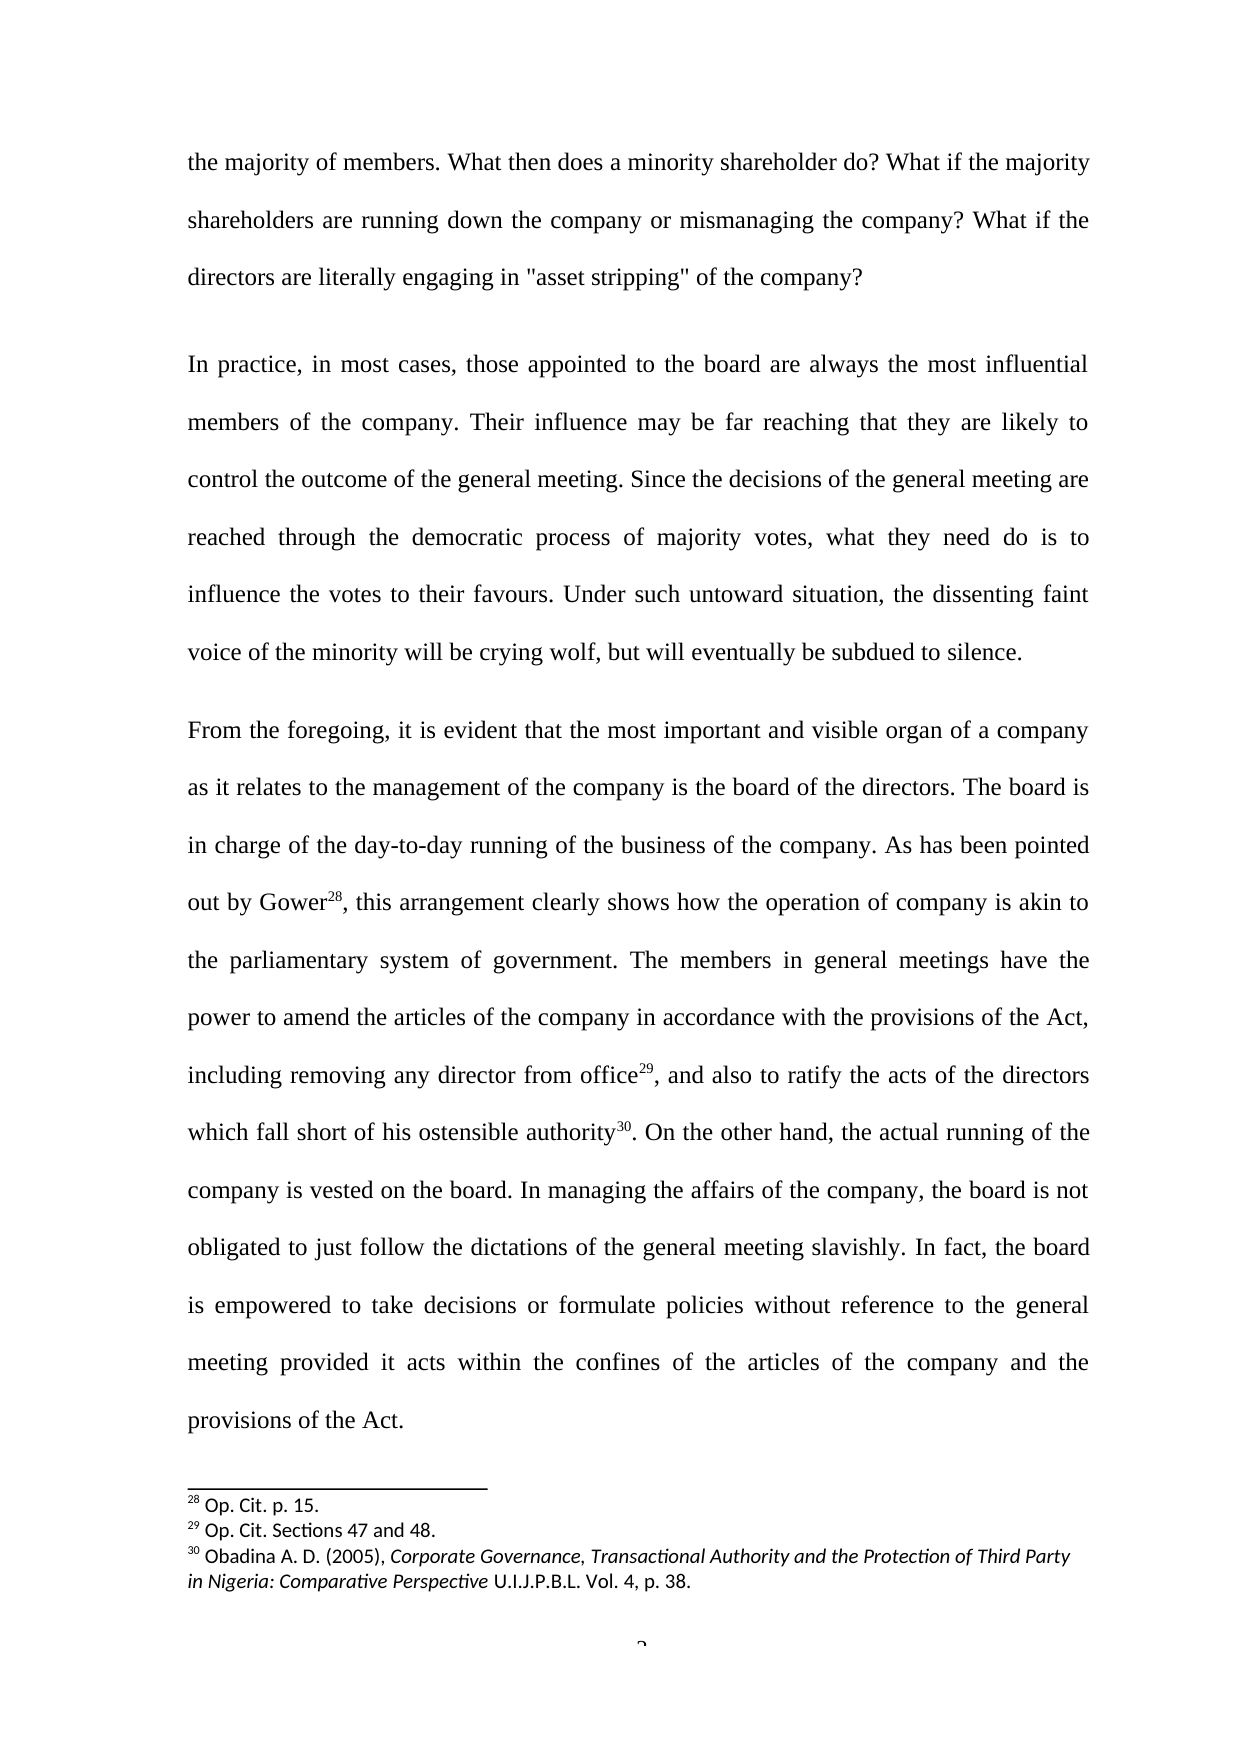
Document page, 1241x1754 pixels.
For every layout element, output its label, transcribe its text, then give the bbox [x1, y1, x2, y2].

text 28 Op. Cit. p. 15. [187, 1492, 1105, 1517]
text 29 Op. Cit. Sections 47 and 48. [187, 1517, 1105, 1543]
text the majority of members. What then does a minority shareholder do? What if the majority shareholders are running down the company or mismanaging the company? What if the directors are literally engaging in "asset stripping" of the company? [187, 147, 1091, 291]
text From the foregoing, it is evident that the most important and visible organ of a company as it relates to the management of the company is the board of the directors. The board is in charge of the day-to-day running of the business of the company. As has been pointed out by Gower28, this arrangement clearly shows how the operation of company is akin to the parliamentary system of government. The members in general meetings have the power to amend the articles of the company in accordance with the provisions of the Act, including removing any director from office29, and also to ratify the acts of the directors which fall short of his ostensible authority30. On the other hand, the actual running of the company is vested on the board. In managing the affairs of the company, the board is not obligated to just follow the dictations of the general meeting slavishly. In fact, the board is empowered to take decisions or formulate policies without reference to the general meeting provided it acts within the confines of the articles of the company and the provisions of the Act. [187, 715, 1091, 1434]
text 30 Obadina A. D. (2005), Corporate Governance, Transactional Authority and the Protection of Third Party in Nigeria: Comparative Perspective U.I.J.P.B.L. Vol. 4, p. 38. [187, 1543, 1073, 1594]
text In practice, in most cases, those appointed to the board are always the most influential members of the company. Their influence may be far reaching that they are likely to control the outcome of the general meeting. Since the decisions of the general meeting are reached through the democratic process of majority votes, what they need do is to influence the votes to their favours. Under such untoward situation, the dissenting faint voice of the minority will be crying wolf, but will eventually be subdued to silence. [187, 349, 1090, 665]
